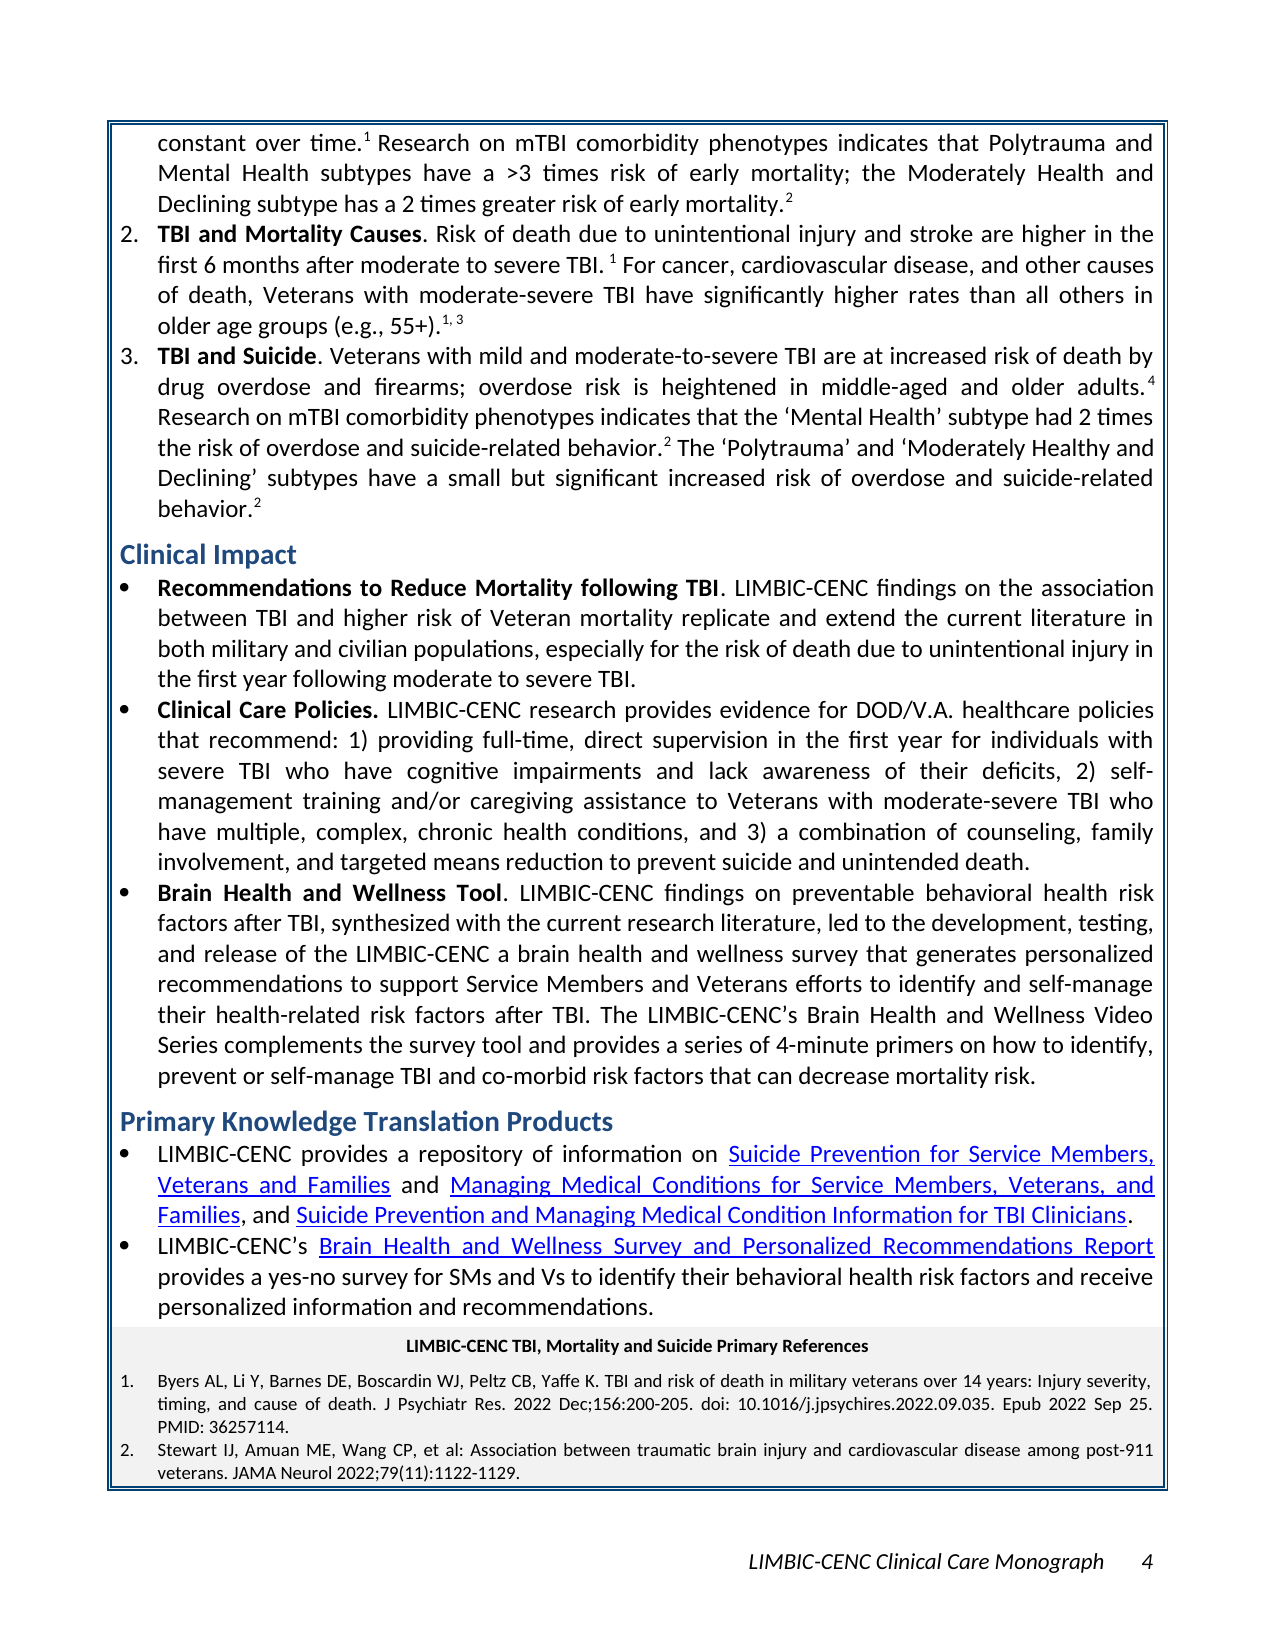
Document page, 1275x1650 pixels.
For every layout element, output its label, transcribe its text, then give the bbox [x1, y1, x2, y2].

list Recommendations to Reduce Mortality following TBI. LIMBIC-CENC findings on the association between TBI and higher risk of Veteran mortality replicate and extend the current literature in both military and civilian populations, especially for the risk of death due to unintentional injury in the first year following moderate to severe TBI. [120, 572, 1155, 694]
list Clinical Care Policies. LIMBIC-CENC research provides evidence for DOD/V.A. healthcare policies that recommend: 1) providing full-time, direct supervision in the first year for individuals with severe TBI who have cognitive impairments and lack awareness of their deficits, 2) self-management training and/or caregiving assistance to Veterans with moderate-severe TBI who have multiple, complex, chronic health conditions, and 3) a combination of counseling, family involvement, and targeted means reduction to prevent suicide and unintended death. [120, 694, 1155, 877]
list Brain Health and Wellness Tool. LIMBIC-CENC findings on preventable behavioral health risk factors after TBI, synthesized with the current research literature, led to the development, testing, and release of the LIMBIC-CENC a brain health and wellness survey that generates personalized recommendations to support Service Members and Veterans efforts to identify and self-manage their health-related risk factors after TBI. The LIMBIC-CENC’s Brain Health and Wellness Video Series complements the survey tool and provides a series of 4-minute primers on how to identify, prevent or self-manage TBI and co-morbid risk factors that can decrease mortality risk. [120, 877, 1155, 1091]
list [112, 125, 1163, 218]
list LIMBIC-CENC’s Brain Health and Wellness Survey and Personalized Recommendations Report provides a yes-no survey for SMs and Vs to identify their behavioral health risk factors and receive personalized information and recommendations. [120, 1230, 1155, 1322]
list TBI and Suicide. Veterans with mild and moderate-to-severe TBI are at increased risk of death by drug overdose and firearms; overdose risk is heightened in middle-aged and older adults.4 Research on mTBI comorbidity phenotypes indicates that the ‘Mental Health’ subtype had 2 times the risk of overdose and suicide-related behavior.2 The ‘Polytrauma’ and ‘Moderately Healthy and Declining’ subtypes have a small but significant increased risk of overdose and suicide-related behavior.2 [120, 340, 1155, 523]
list Byers AL, Li Y, Barnes DE, Boscardin WJ, Peltz CB, Yaffe K. TBI and risk of death in military veterans over 14 years: Injury severity, timing, and cause of death. J Psychiatr Res. 2022 Dec;156:200-205. doi: 10.1016/j.jpsychires.2022.09.035. Epub 2022 Sep 25. PMID: 36257114. [112, 1363, 1163, 1432]
text Primary Knowledge Translation Products [112, 1096, 1163, 1139]
list Stewart IJ, Amuan ME, Wang CP, et al: Association between traumatic brain injury and cardiovascular disease among post-911 veterans. JAMA Neurol 2022;79(11):1122-1129. [112, 1432, 1163, 1486]
list LIMBIC-CENC provides a repository of information on Suicide Prevention for Service Members, Veterans and Families and Managing Medical Conditions for Service Members, Veterans, and Families, and Suicide Prevention and Managing Medical Condition Information for TBI Clinicians. [120, 1139, 1155, 1230]
list TBI and Mortality Causes. Risk of death due to unintentional injury and stroke are higher in the first 6 months after moderate to severe TBI. 1 For cancer, cardiovascular disease, and other causes of death, Veterans with moderate-severe TBI have significantly higher rates than all others in older age groups (e.g., 55+).1, 3 [120, 218, 1155, 340]
text LIMBIC-CENC TBI, Mortality and Suicide Primary References [112, 1327, 1163, 1357]
text Clinical Impact [112, 529, 1163, 572]
